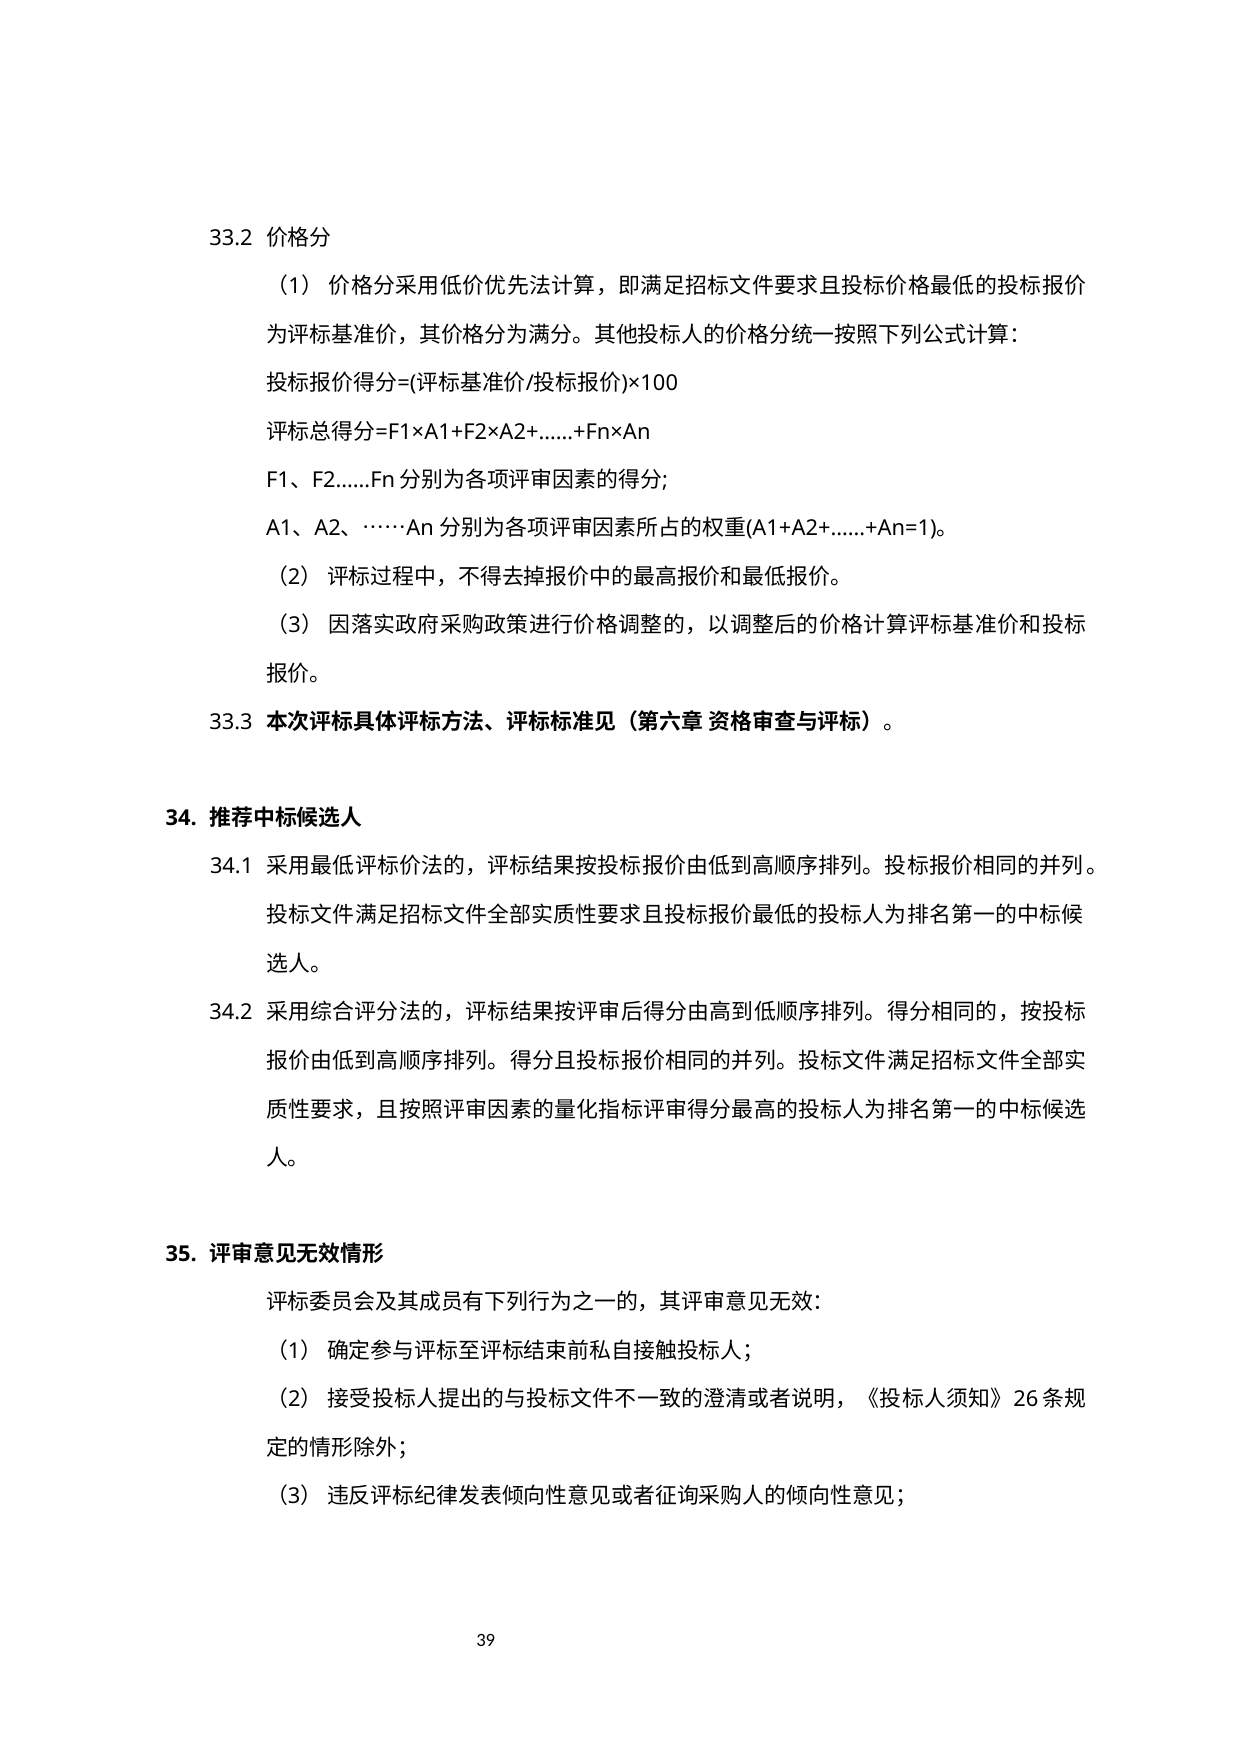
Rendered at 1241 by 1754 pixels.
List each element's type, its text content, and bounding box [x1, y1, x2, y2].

text A1、A2、……An 分别为各项评审因素所占的权重(A1+A2+……+An=1)。 [266, 510, 1087, 542]
text 投标报价得分=(评标基准价/投标报价)×100 [266, 365, 1087, 397]
text 评标委员会及其成员有下列行为之一的，其评审意见无效： [266, 1284, 1087, 1316]
text F1、F2……Fn分别为各项评审因素的得分; [266, 462, 1087, 494]
text 评标总得分=F1×A1+F2×A2+……+Fn×An [266, 413, 1087, 446]
text （3） 违反评标纪律发表倾向性意见或者征询采购人的倾向性意见； [266, 1478, 1087, 1510]
text （1） 确定参与评标至评标结束前私自接触投标人； [266, 1332, 1087, 1365]
list 评审意见无效情形 [165, 1236, 1087, 1268]
list 采用综合评分法的，评标结果按评审后得分由高到低顺序排列。得分相同的，按投标报价由低到高顺序排列。得分且投标报价相同的并列。投标文件满足招标文件全部实质性要求，且按照评审因素的量化指标评审得分最高的投标人为排名第一的中标候选人。 [209, 994, 1087, 1172]
text （2） 评标过程中，不得去掉报价中的最高报价和最低报价。 [266, 558, 1087, 591]
list 采用最低评标价法的，评标结果按投标报价由低到高顺序排列。投标报价相同的并列。投标文件满足招标文件全部实质性要求且投标报价最低的投标人为排名第一的中标候选人。 [210, 848, 1087, 978]
list 本次评标具体评标方法、评标标准见（第六章 资格审查与评标）。 [209, 704, 1087, 736]
list 推荐中标候选人 [165, 799, 1087, 832]
list 价格分 [209, 219, 1087, 252]
text （2） 接受投标人提出的与投标文件不一致的澄清或者说明，《投标人须知》26条规定的情形除外； [266, 1381, 1087, 1462]
text （3） 因落实政府采购政策进行价格调整的，以调整后的价格计算评标基准价和投标报价。 [266, 607, 1087, 688]
text （1） 价格分采用低价优先法计算，即满足招标文件要求且投标价格最低的投标报价为评标基准价，其价格分为满分。其他投标人的价格分统一按照下列公式计算： [266, 268, 1087, 349]
